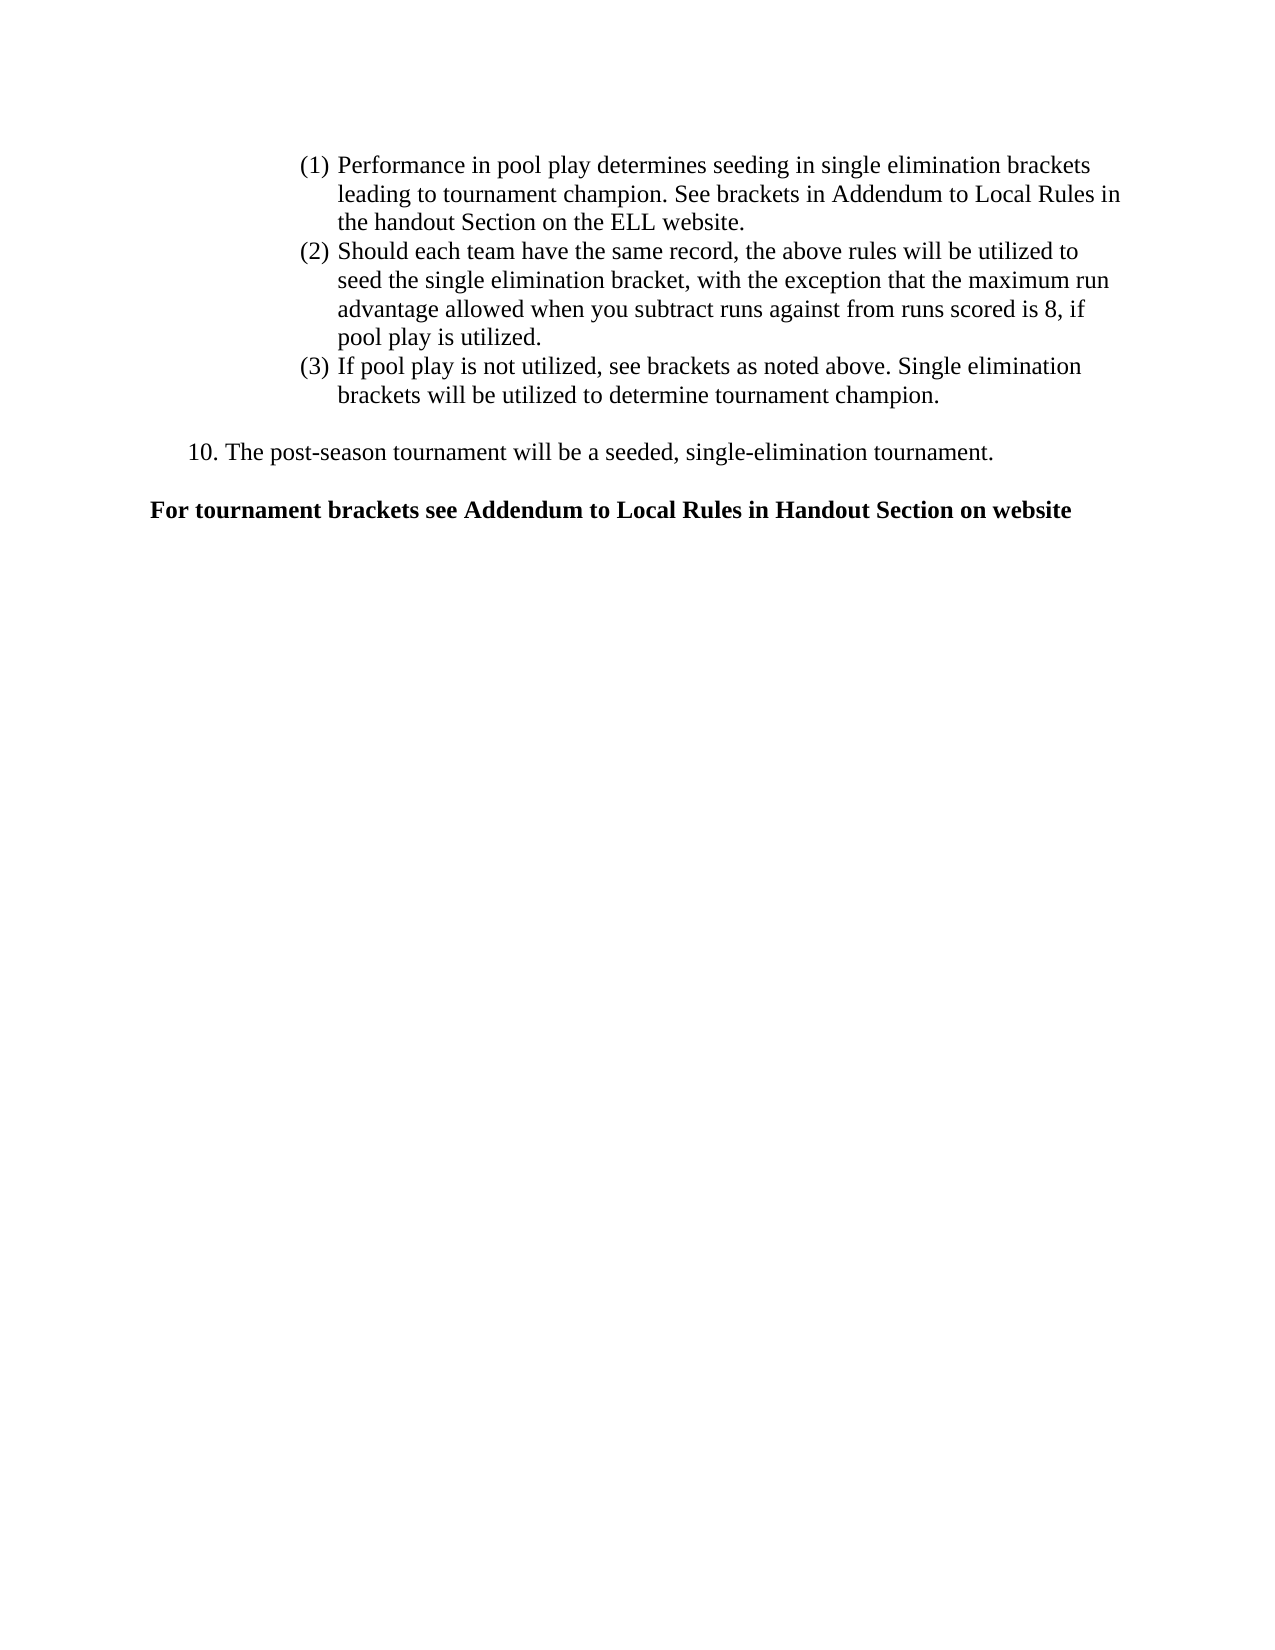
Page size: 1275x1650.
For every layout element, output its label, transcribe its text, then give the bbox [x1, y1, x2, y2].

text For tournament brackets see Addendum to Local Rules in Handout Section on website [150, 495, 1125, 524]
list Should each team have the same record, the above rules will be utilized to seed the single elimination bracket, with the exception that the maximum run advantage allowed when you subtract runs against from runs scored is 8, if pool play is utilized. [300, 236, 1125, 351]
list The post-season tournament will be a seeded, single-elimination tournament. [187, 437, 1125, 466]
list If pool play is not utilized, see brackets as noted above. Single elimination brackets will be utilized to determine tournament champion. [300, 351, 1125, 409]
list Performance in pool play determines seeding in single elimination brackets leading to tournament champion. See brackets in Addendum to Local Rules in the handout Section on the ELL website. [300, 150, 1125, 236]
